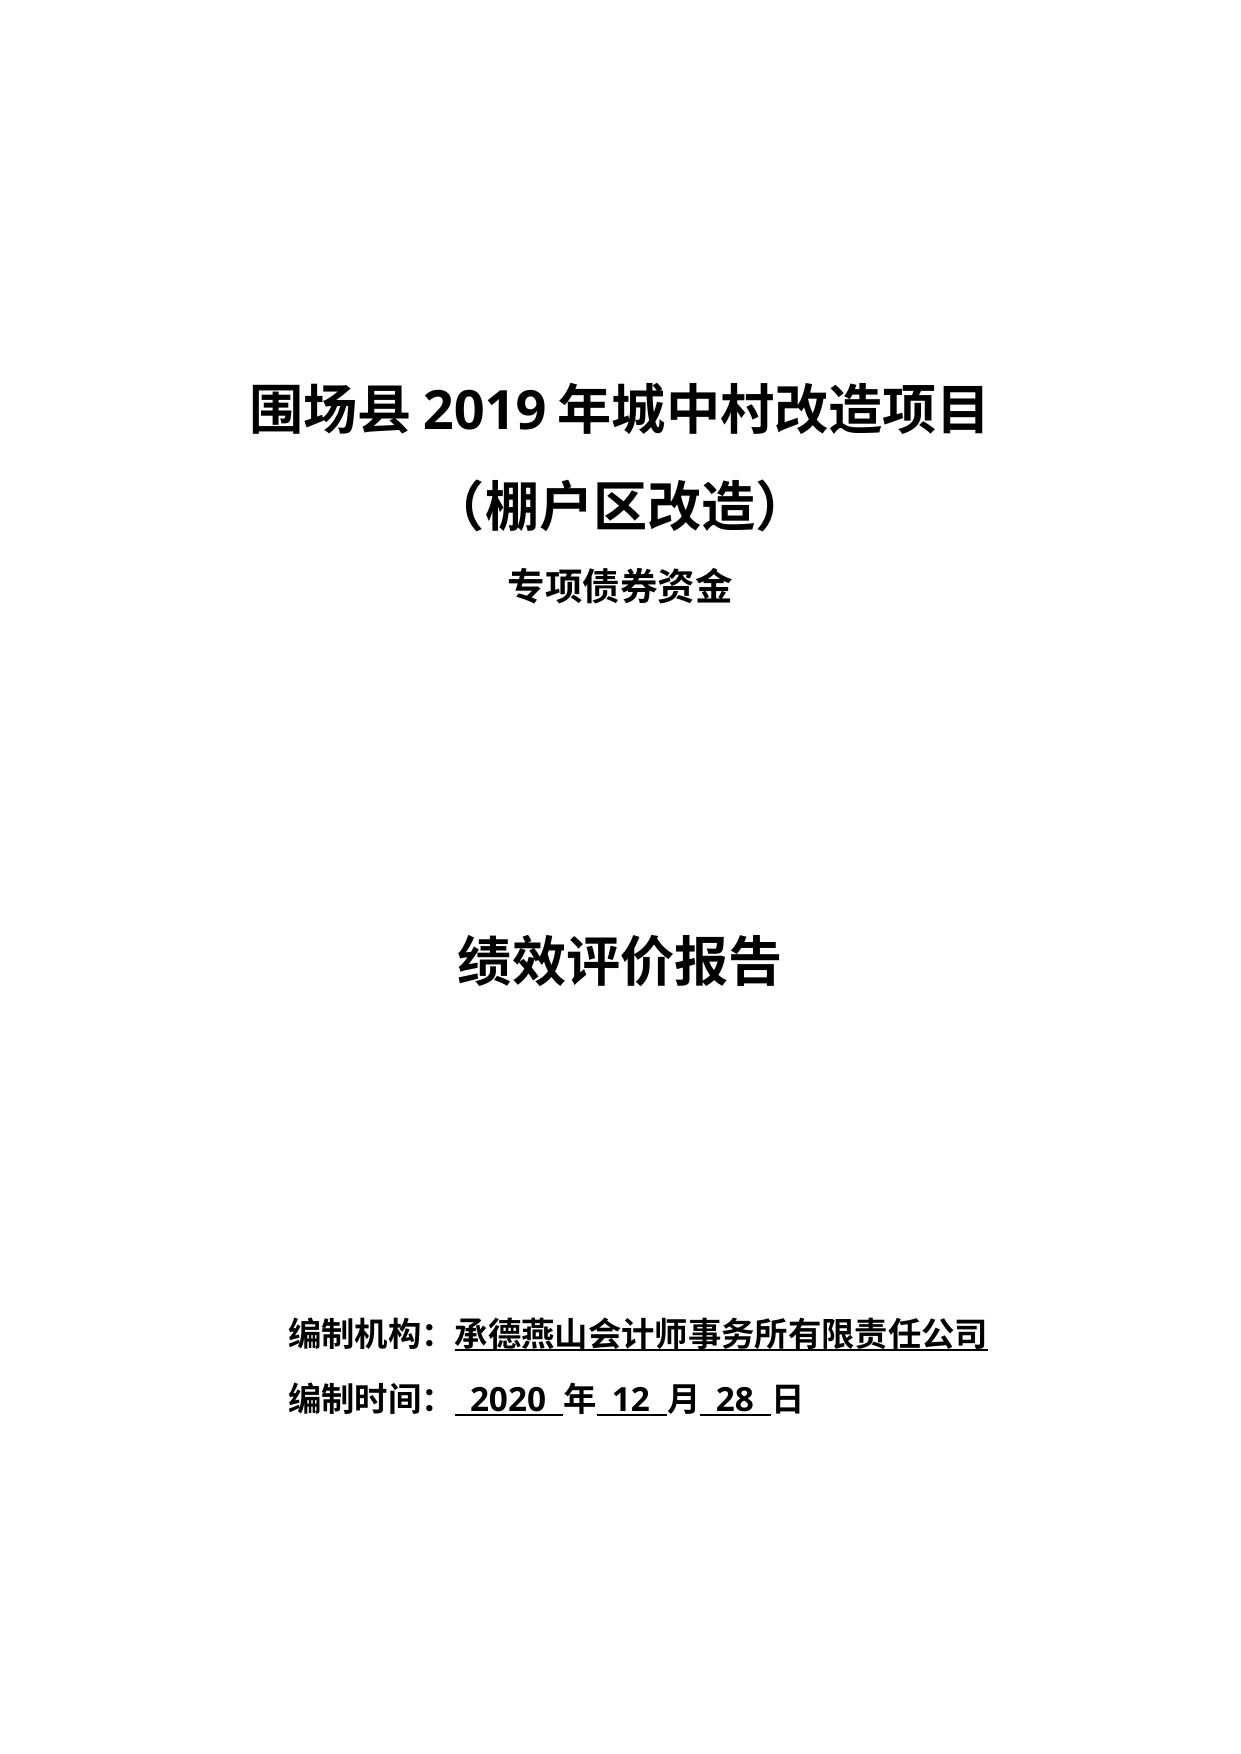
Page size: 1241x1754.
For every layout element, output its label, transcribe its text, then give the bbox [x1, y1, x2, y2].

text 围场县2019年城中村改造项目 [187, 357, 1053, 454]
text 编制时间： 2020 年 12 月 28 日 [187, 1364, 1053, 1429]
text 绩效评价报告 [187, 909, 1053, 1007]
text 编制机构：承德燕山会计师事务所有限责任公司 [187, 1299, 1053, 1364]
text 专项债券资金 [187, 552, 1053, 617]
text （棚户区改造） [187, 454, 1053, 552]
